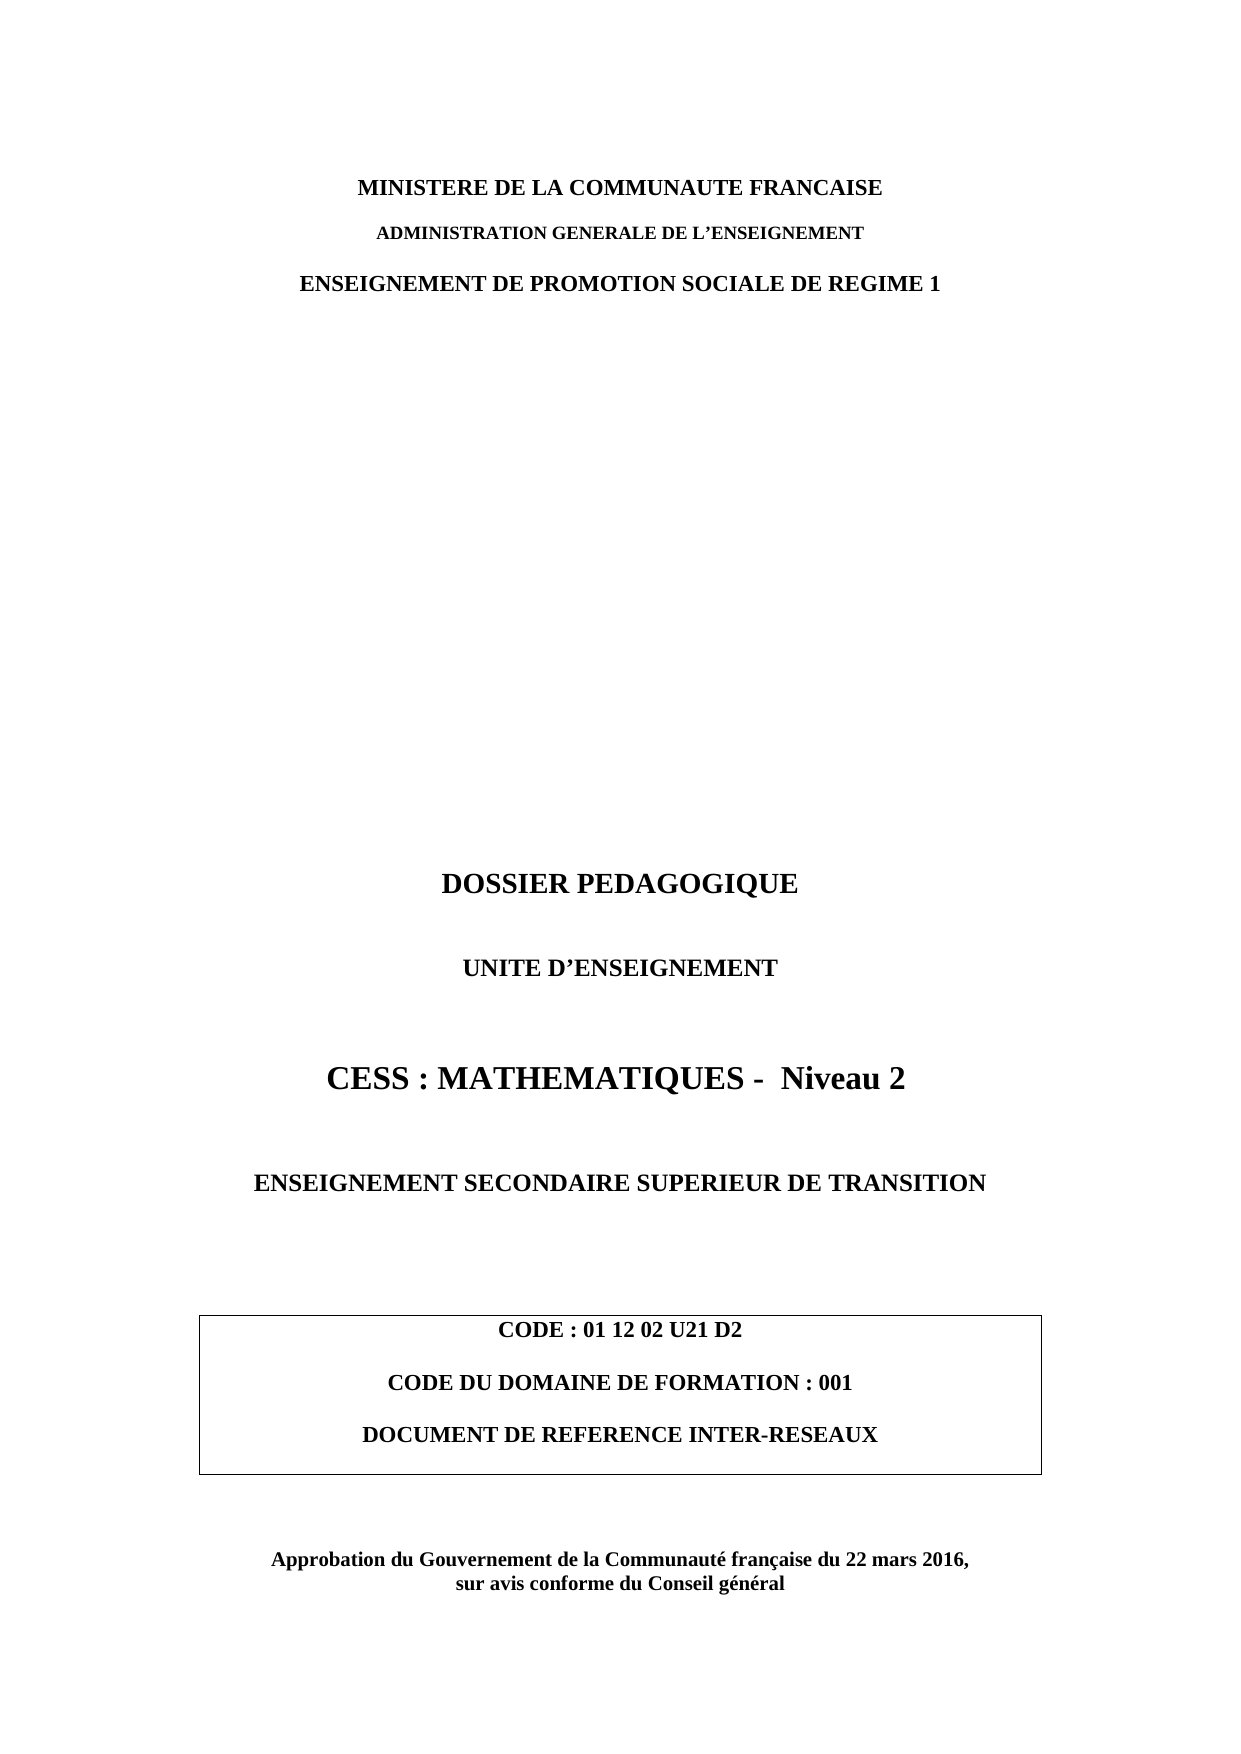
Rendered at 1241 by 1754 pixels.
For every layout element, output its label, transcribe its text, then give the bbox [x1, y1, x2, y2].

subtitle DOSSIER PEDAGOGIQUE [148, 866, 1093, 900]
subtitle UNITE D’ENSEIGNEMENT [148, 953, 1093, 981]
table_header CODE : 01 12 02 U21 D2 [200, 1316, 1041, 1369]
text MINISTERE DE [148, 174, 1093, 200]
subtitle CESS : MATHEMATIQUES - Niveau 2 [148, 1058, 1093, 1096]
text ENSEIGNEMENT DE PROMOTION SOCIALE DE REGIME 1 [148, 270, 1093, 296]
text ADMINISTRATION GENERALE DE L’ENSEIGNEMENT [148, 222, 1093, 243]
text sur avis conforme du Conseil général [148, 1571, 1093, 1595]
text Approbation du Gouvernement de la Communauté française du 22 mars 2016, [148, 1547, 1093, 1571]
text ENSEIGNEMENT SECONDAIRE SUPERIEUR DE TRANSITION [148, 1168, 1093, 1197]
table_cell DOCUMENT DE REFERENCE INTER-RESEAUX [200, 1421, 1041, 1474]
table_cell CODE DU DOMAINE DE FORMATION : 001 [200, 1369, 1041, 1421]
